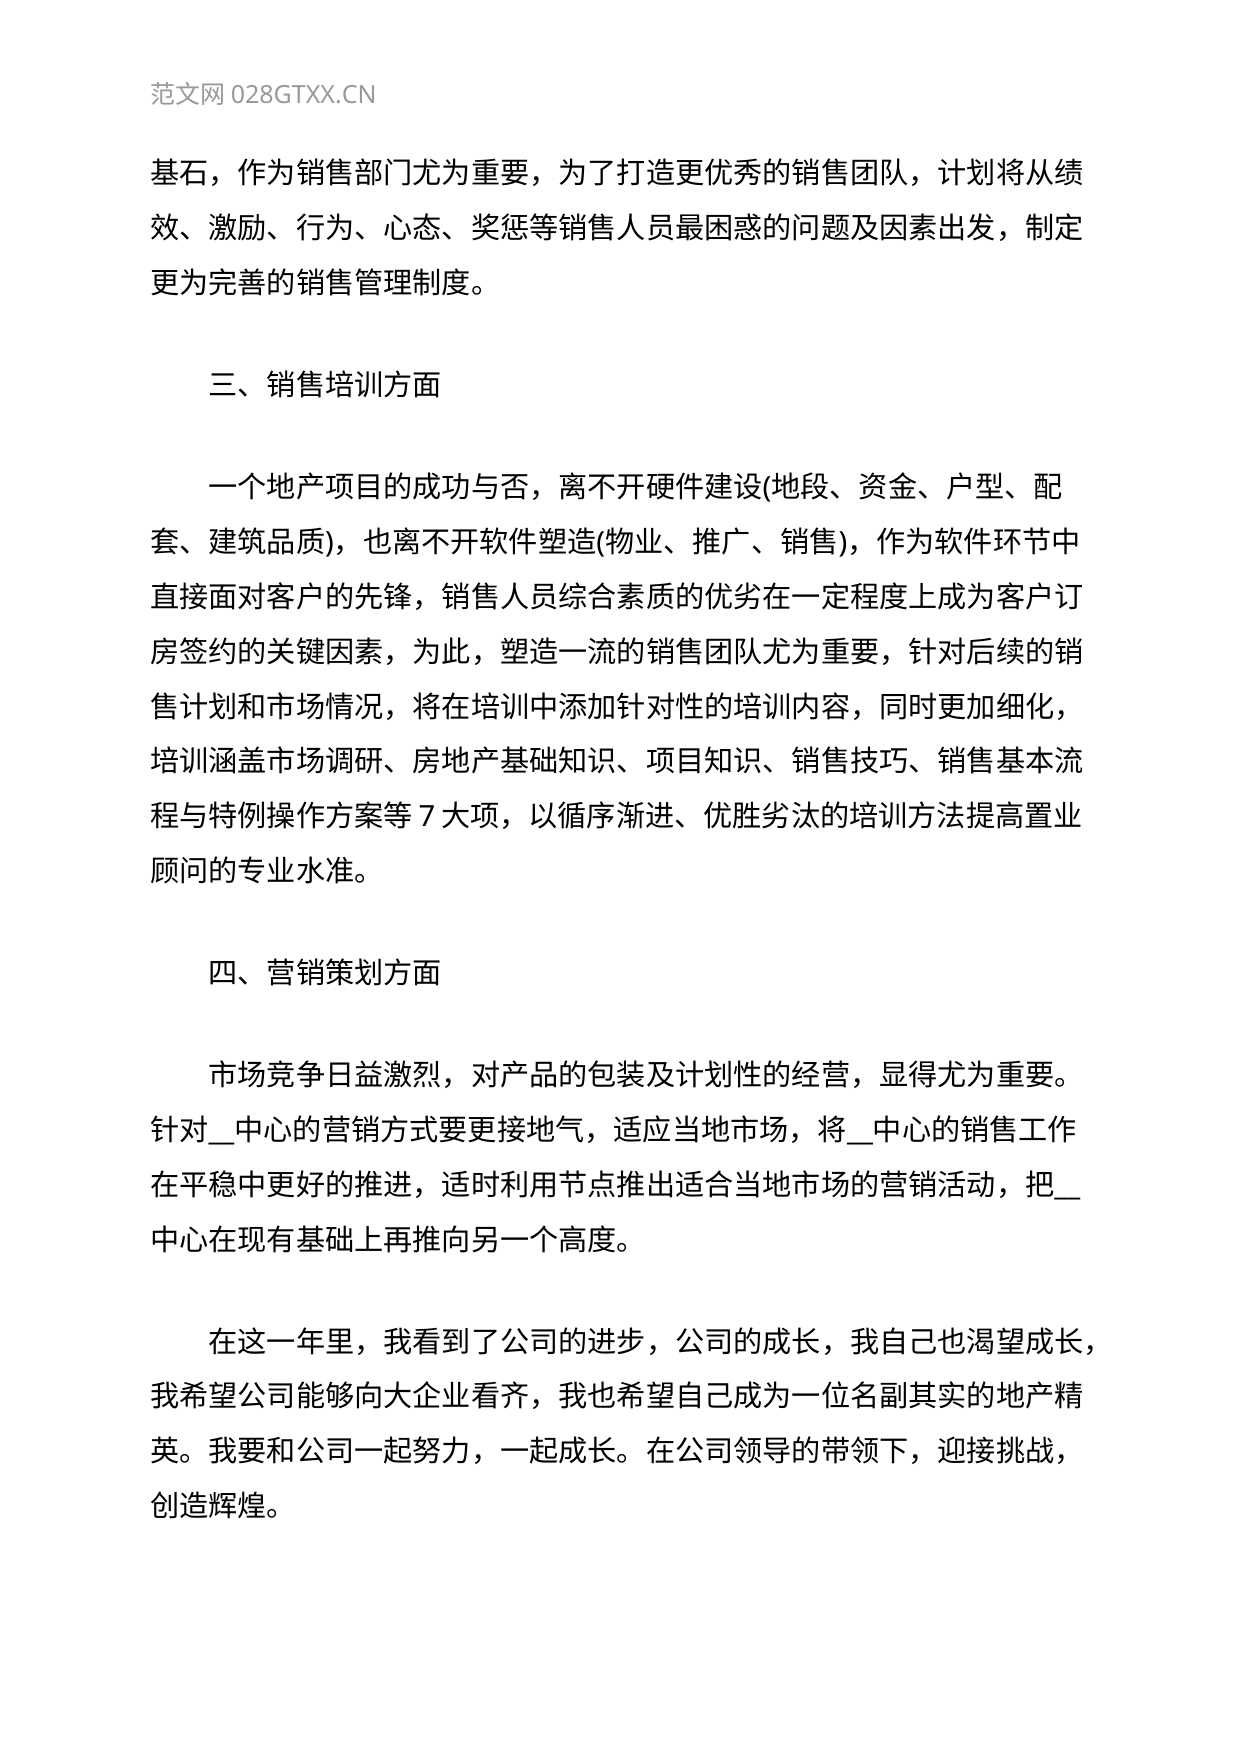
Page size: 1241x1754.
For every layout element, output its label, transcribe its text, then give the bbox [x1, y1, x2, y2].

text 市场竞争日益激烈，对产品的包装及计划性的经营，显得尤为重要。针对__中心的营销方式要更接地气，适应当地市场，将__中心的销售工作在平稳中更好的推进，适时利用节点推出适合当地市场的营销活动，把__中心在现有基础上再推向另一个高度。 [150, 1051, 1090, 1259]
text 一个地产项目的成功与否，离不开硬件建设(地段、资金、户型、配套、建筑品质)，也离不开软件塑造(物业、推广、销售)，作为软件环节中直接面对客户的先锋，销售人员综合素质的优劣在一定程度上成为客户订房签约的关键因素，为此，塑造一流的销售团队尤为重要，针对后续的销售计划和市场情况，将在培训中添加针对性的培训内容，同时更加细化，培训涵盖市场调研、房地产基础知识、项目知识、销售技巧、销售基本流程与特例操作方案等7大项，以循序渐进、优胜劣汰的培训方法提高置业顾问的专业水准。 [150, 463, 1090, 890]
text 三、销售培训方面 [150, 362, 1090, 404]
text 在这一年里，我看到了公司的进步，公司的成长，我自己也渴望成长，我希望公司能够向大企业看齐，我也希望自己成为一位名副其实的地产精英。我要和公司一起努力，一起成长。在公司领导的带领下，迎接挑战，创造辉煌。 [150, 1318, 1090, 1525]
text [150, 150, 1090, 302]
text 四、营销策划方面 [150, 950, 1090, 992]
